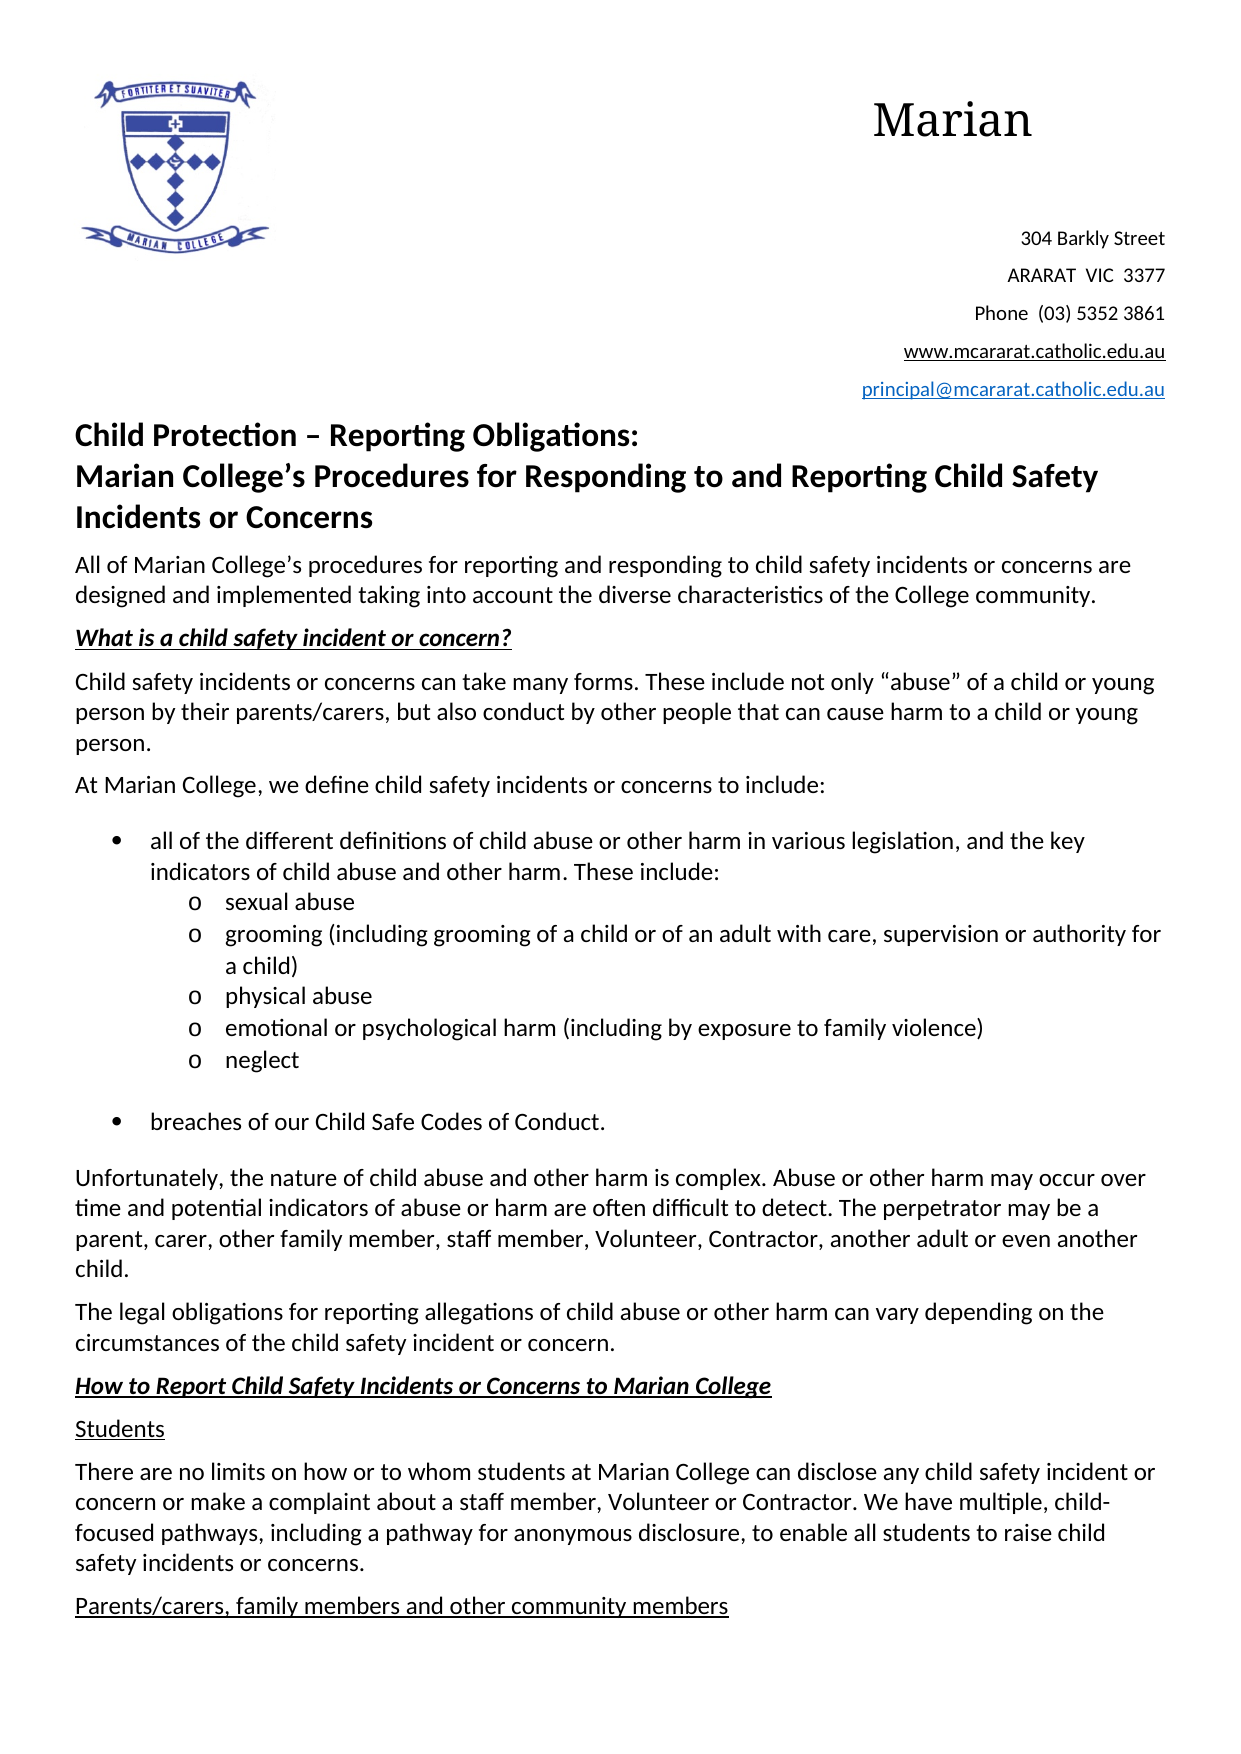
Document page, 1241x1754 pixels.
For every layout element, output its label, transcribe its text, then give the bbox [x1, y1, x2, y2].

text 304 Barkly Street [277, 225, 1165, 250]
text Marian College [277, 87, 1165, 212]
text Parents/carers, family members and other community members [75, 1590, 1165, 1621]
text Child Protection – Reporting Obligations: Marian College’s Procedures for Responding to and Reporting Child Safety Incidents or Concerns [75, 414, 1165, 537]
text There are no limits on how or to whom students at Marian College can disclose any child safety incident or concern or make a complaint about a staff member, Volunteer or Contractor. We have multiple, child-focused pathways, including a pathway for anonymous disclosure, to enable all students to raise child safety incidents or concerns. [75, 1456, 1165, 1578]
text How to Report Child Safety Incidents or Concerns to Marian College [75, 1370, 1165, 1400]
text What is a child safety incident or concern? [75, 623, 1165, 653]
text www.mcararat.catholic.edu.au [75, 338, 1165, 364]
text The legal obligations for reporting allegations of child abuse or other harm can vary depending on the circumstances of the child safety incident or concern. [75, 1296, 1165, 1357]
text principal@mcararat.catholic.edu.au [75, 376, 1165, 402]
picture [73, 64, 277, 267]
text Students [75, 1413, 1165, 1443]
list emotional or psychological harm (including by exposure to family violence) [187, 1012, 1165, 1044]
list neglect [187, 1044, 1165, 1106]
list sexual abuse [187, 886, 1165, 918]
text At Marian College, we define child safety incidents or concerns to include: [75, 770, 1165, 800]
text Child safety incidents or concerns can take many forms. These include not only “abuse” of a child or young person by their parents/carers, but also conduct by other people that can cause harm to a child or young person. [75, 666, 1165, 757]
list breaches of our Child Safe Codes of Conduct. [112, 1106, 1165, 1137]
text Phone (03) 5352 3861 [75, 301, 1165, 326]
text Unfortunately, the nature of child abuse and other harm is complex. Abuse or other harm may occur over time and potential indicators of abuse or harm are often difficult to detect. The perpetrator may be a parent, carer, other family member, staff member, Volunteer, Contractor, another adult or even another child. [75, 1162, 1165, 1284]
text All of Marian College’s procedures for reporting and responding to child safety incidents or concerns are designed and implemented taking into account the diverse characteristics of the College community. [75, 549, 1165, 610]
text ARARAT VIC 3377 [75, 263, 1165, 288]
list grooming (including grooming of a child or of an adult with care, supervision or authority for a child) [187, 918, 1165, 980]
list all of the different definitions of child abuse or other harm in various legislation, and the key indicators of child abuse and other harm. These include: [112, 825, 1165, 886]
list physical abuse [187, 980, 1165, 1012]
